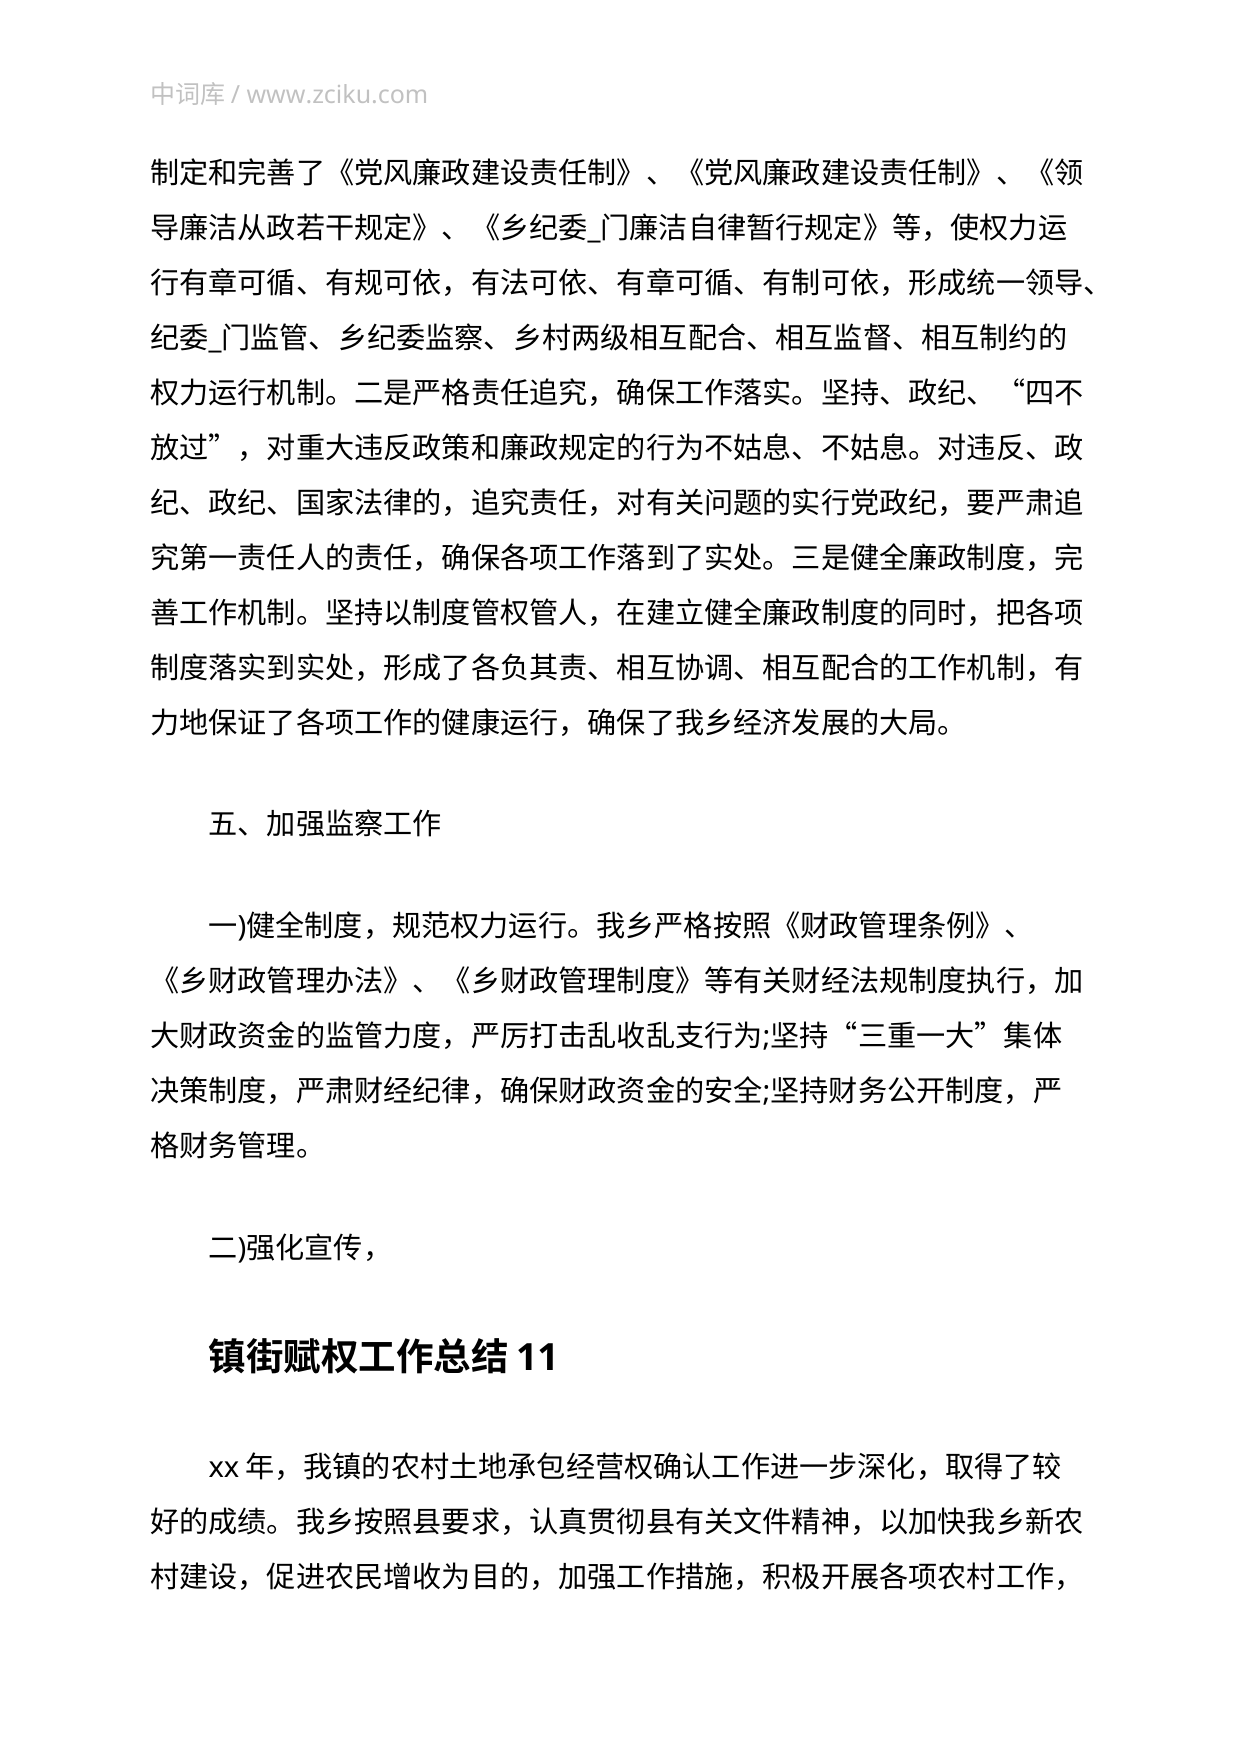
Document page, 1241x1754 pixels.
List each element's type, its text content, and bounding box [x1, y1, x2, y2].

text 一)健全制度，规范权力运行。我乡严格按照《财政管理条例》、《乡财政管理办法》、《乡财政管理制度》等有关财经法规制度执行，加大财政资金的监管力度，严厉打击乱收乱支行为;坚持“三重一大”集体决策制度，严肃财经纪律，确保财政资金的安全;坚持财务公开制度，严格财务管理。 [150, 903, 1090, 1165]
text 五、加强监察工作 [150, 801, 1090, 843]
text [150, 1444, 1090, 1596]
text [150, 150, 1090, 741]
text 镇街赋权工作总结11 [150, 1326, 1090, 1381]
text 二)强化宣传， [150, 1224, 1090, 1267]
